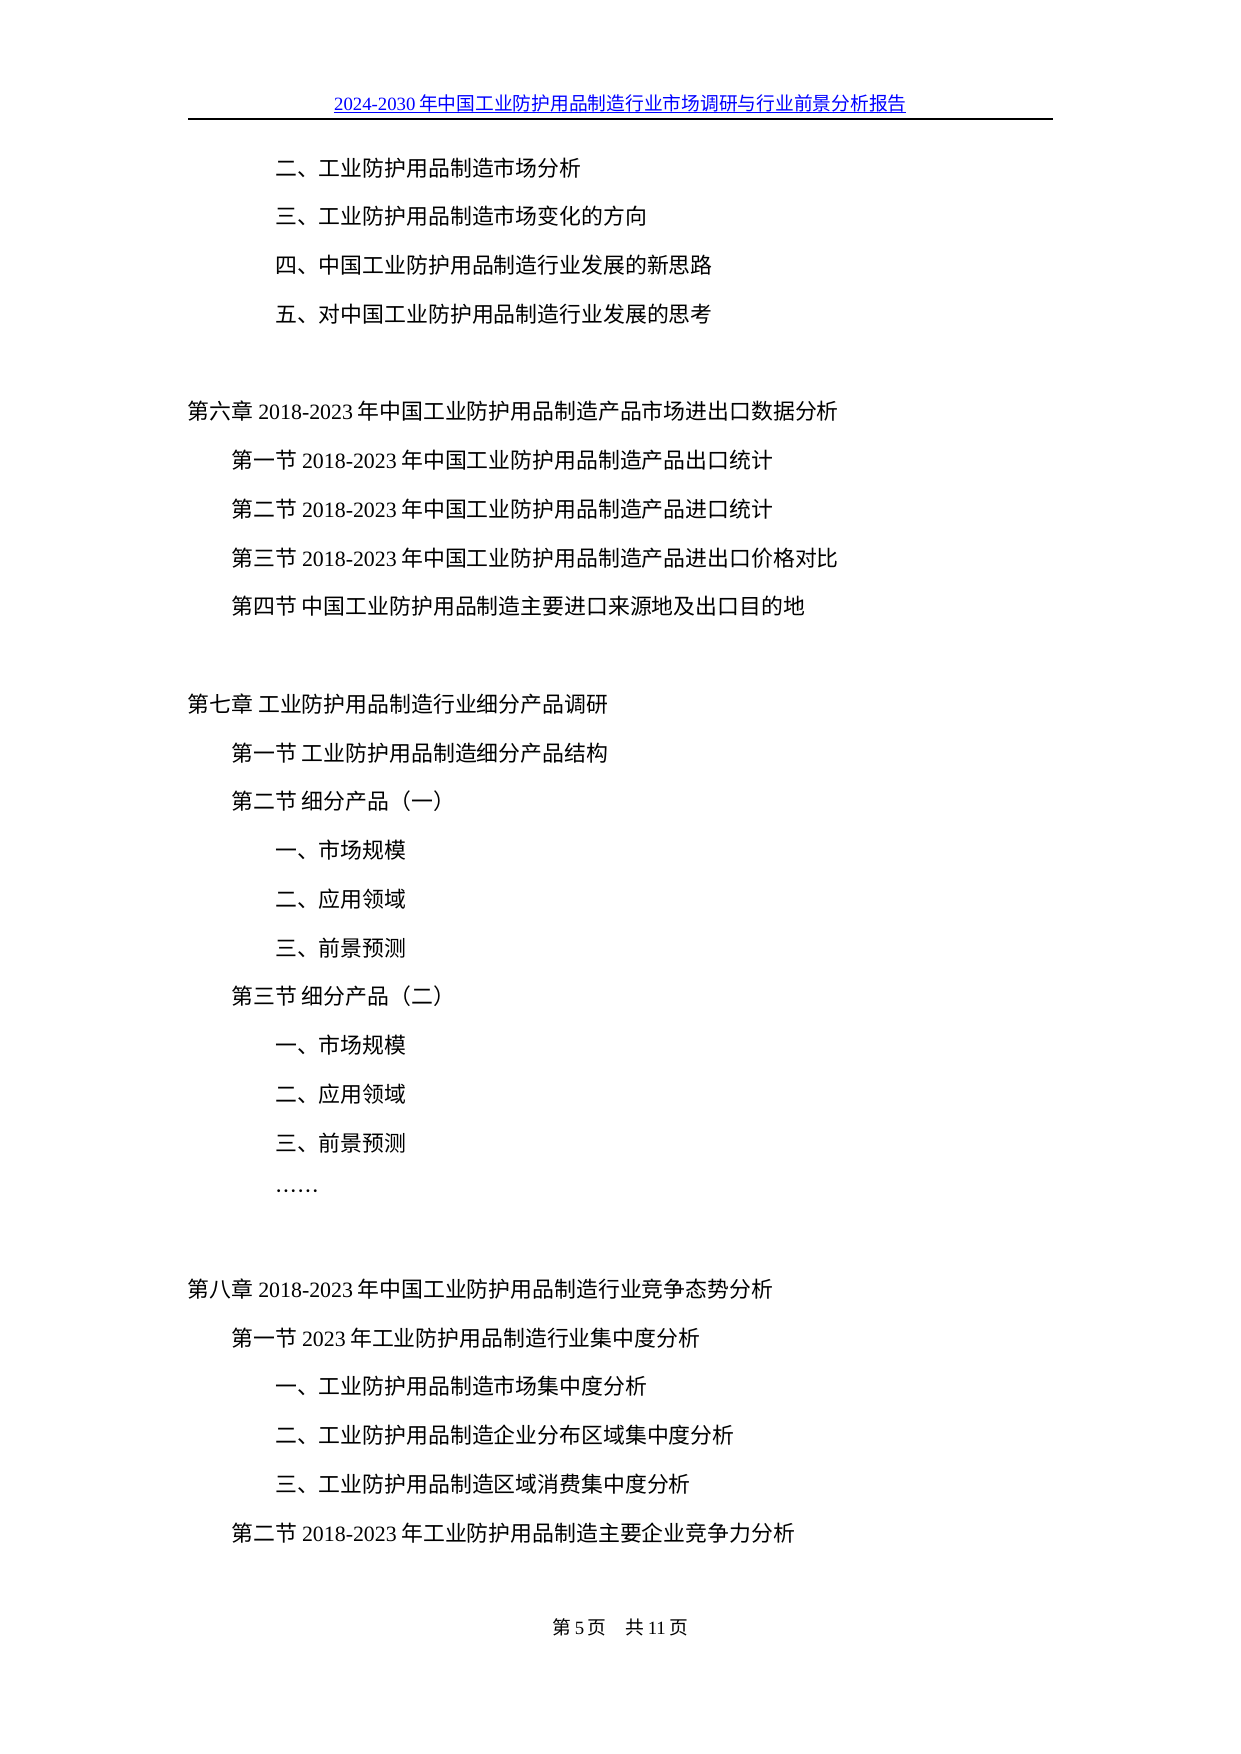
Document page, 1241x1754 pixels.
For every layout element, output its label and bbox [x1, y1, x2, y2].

text [187, 150, 1053, 1548]
